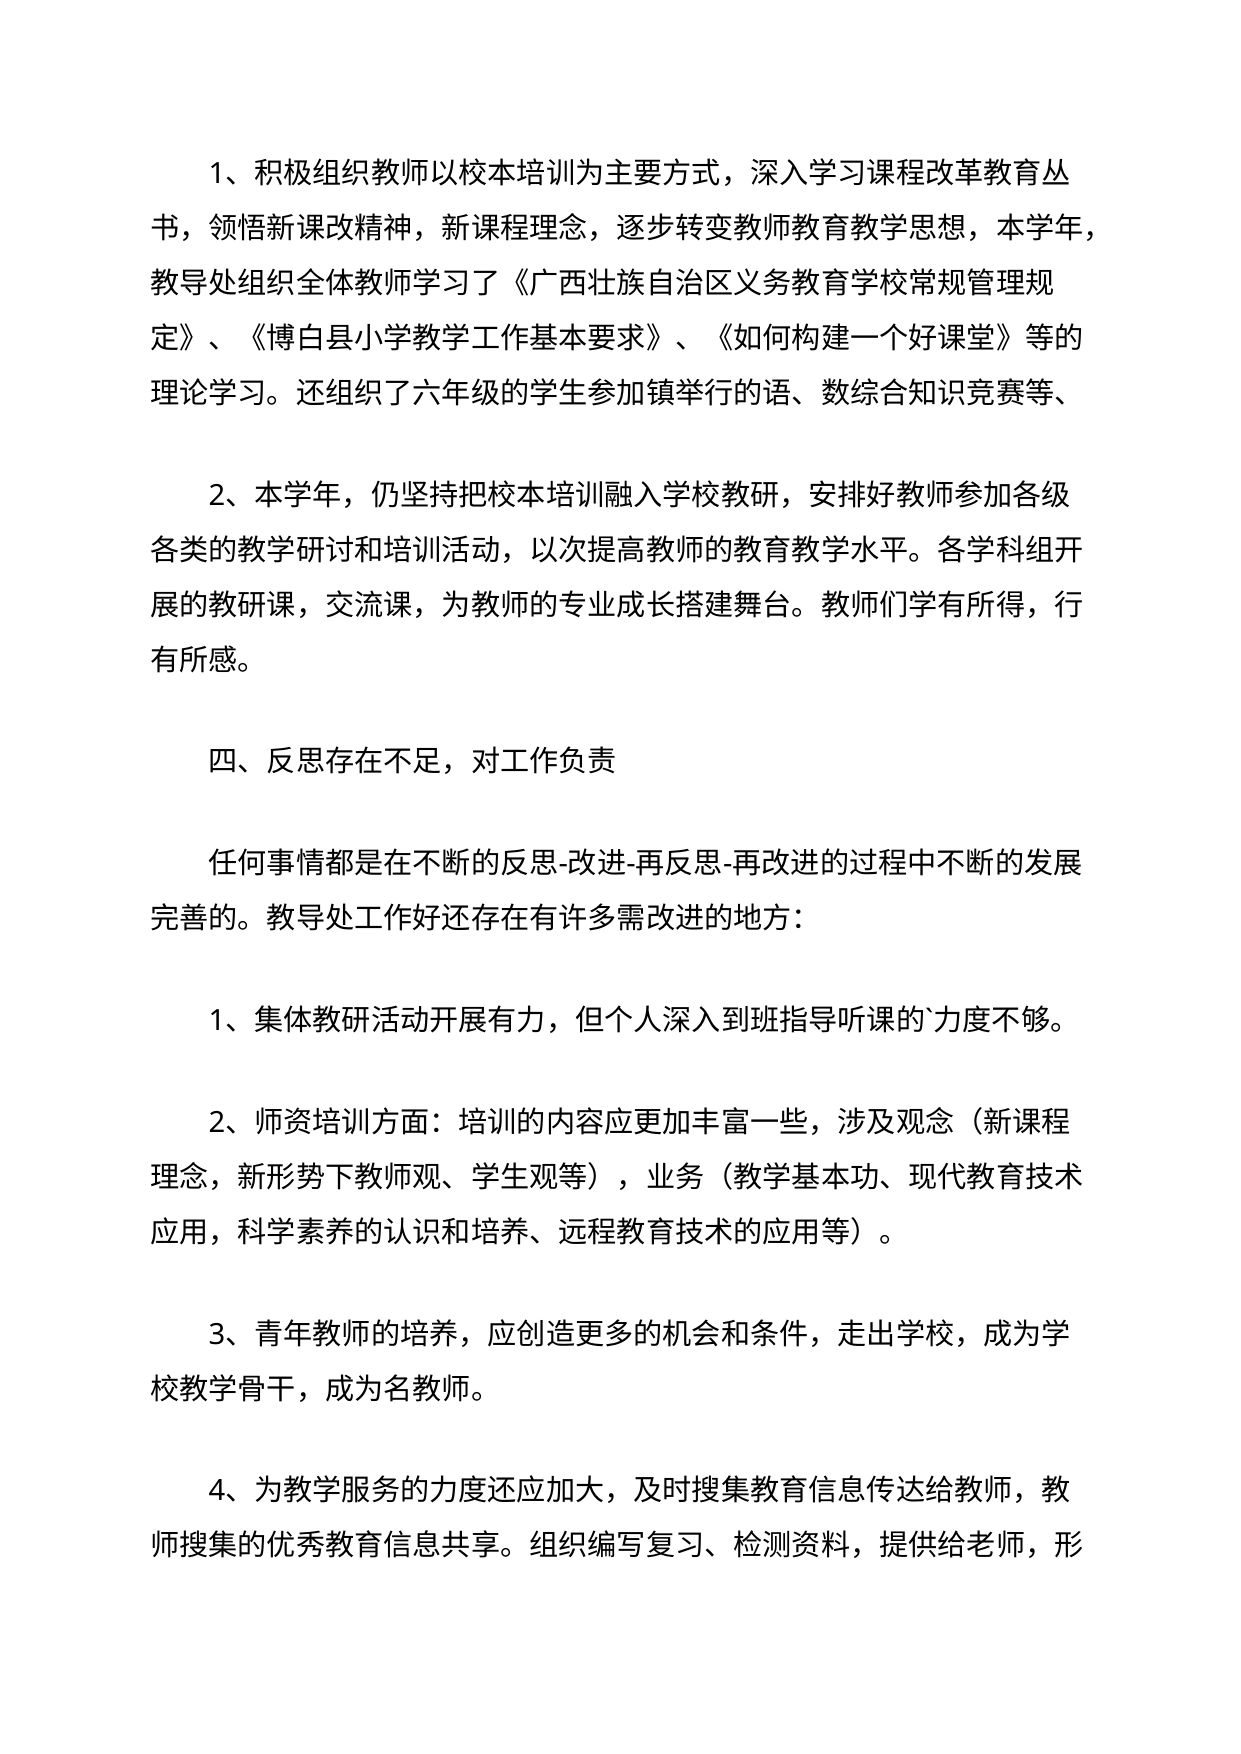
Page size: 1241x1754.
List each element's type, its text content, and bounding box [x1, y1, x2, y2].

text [150, 1467, 1090, 1564]
text 3、青年教师的培养，应创造更多的机会和条件，走出学校，成为学校教学骨干，成为名教师。 [150, 1310, 1090, 1407]
text 任何事情都是在不断的反思-改进-再反思-再改进的过程中不断的发展完善的。教导处工作好还存在有许多需改进的地方： [150, 840, 1090, 937]
text 2、本学年，仍坚持把校本培训融入学校教研，安排好教师参加各级各类的教学研讨和培训活动，以次提高教师的教育教学水平。各学科组开展的教研课，交流课，为教师的专业成长搭建舞台。教师们学有所得，行有所感。 [150, 471, 1090, 678]
text 四、反思存在不足，对工作负责 [150, 738, 1090, 780]
text 2、师资培训方面：培训的内容应更加丰富一些，涉及观念（新课程理念，新形势下教师观、学生观等），业务（教学基本功、现代教育技术应用，科学素养的认识和培养、远程教育技术的应用等）。 [150, 1098, 1090, 1251]
text 1、积极组织教师以校本培训为主要方式，深入学习课程改革教育丛书，领悟新课改精神，新课程理念，逐步转变教师教育教学思想，本学年，教导处组织全体教师学习了《广西壮族自治区义务教育学校常规管理规定》、《博白县小学教学工作基本要求》、《如何构建一个好课堂》等的理论学习。还组织了六年级的学生参加镇举行的语、数综合知识竞赛等、 [150, 150, 1090, 412]
text 1、集体教研活动开展有力，但个人深入到班指导听课的`力度不够。 [150, 997, 1090, 1039]
